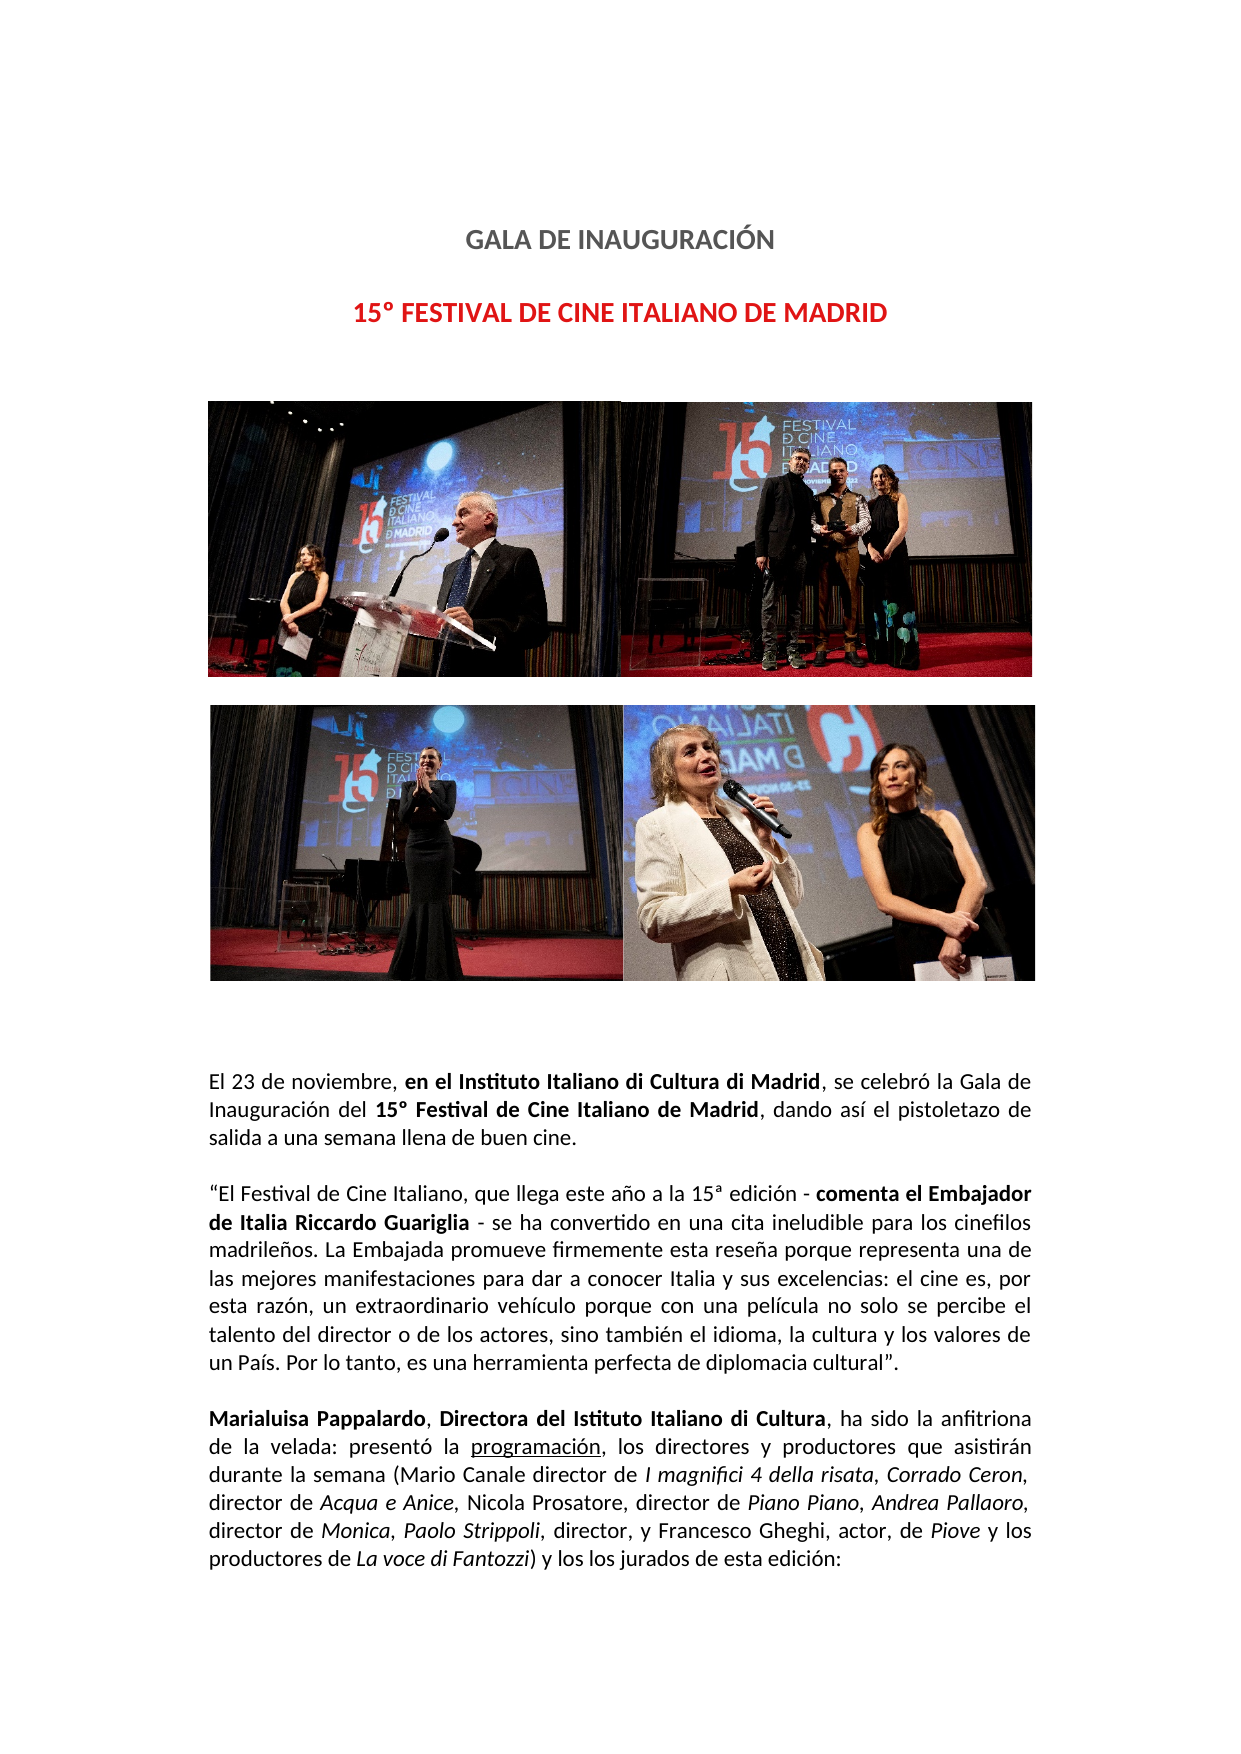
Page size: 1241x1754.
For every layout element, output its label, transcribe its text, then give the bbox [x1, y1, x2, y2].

table_header [177, 346, 1063, 1036]
table_header [177, 1036, 1063, 1603]
picture [208, 401, 1033, 677]
picture [210, 705, 1035, 981]
table_header GALA DE INAUGURACIÓN 15º FESTIVAL DE CINE ITALIANO DE MADRID [177, 204, 1063, 346]
